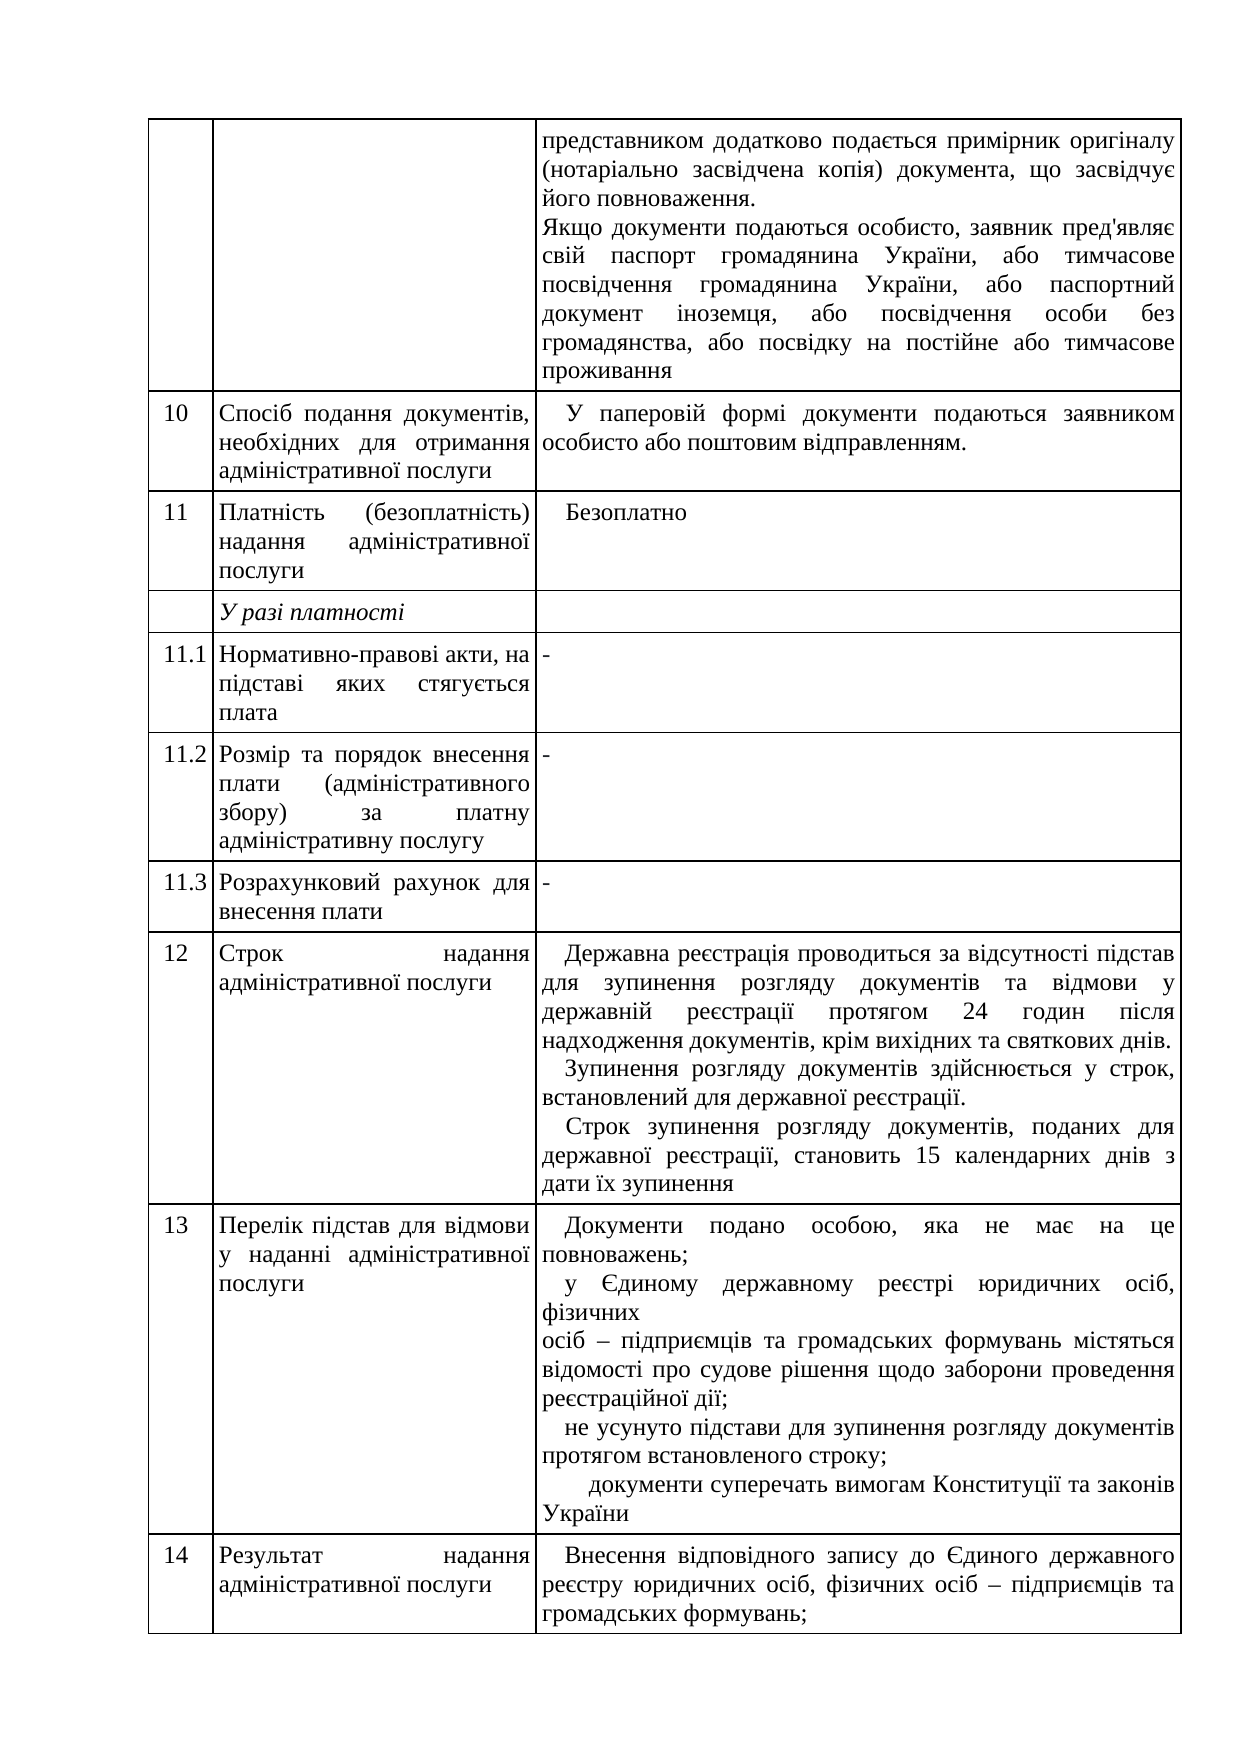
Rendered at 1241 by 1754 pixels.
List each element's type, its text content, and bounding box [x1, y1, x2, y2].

table_cell [149, 591, 212, 632]
table_cell У паперовій формі документи подаються заявником особисто або поштовим відправленням. [537, 392, 1180, 490]
table_cell Спосіб подання документів, необхідних для отримання адміністративної послуги [214, 392, 535, 490]
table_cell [537, 1535, 1180, 1632]
table_cell - [537, 633, 1180, 732]
table_cell 10 [149, 392, 212, 490]
table_cell Нормативно-правові акти, на підставі яких стягується плата [214, 633, 535, 732]
table_cell 13 [149, 1205, 212, 1533]
table_cell 14 [149, 1535, 212, 1632]
table_cell 12 [149, 933, 212, 1203]
table_cell [537, 591, 1180, 632]
table_cell Строк надання адміністративної послуги [214, 933, 535, 1203]
table_cell Документи подано особою, яка не має на це повноважень; у Єдиному державному реєстрі юридичних осіб, фізичних осіб – підприємців та громадських формувань містяться відомості про судове рішення щодо заборони проведення реєстраційної дії; не усунуто підстави для зупинення розгляду документів протягом встановленого строку; документи суперечать вимогам Конституції та законів України [537, 1205, 1180, 1533]
table_cell Розмір та порядок внесення плати (адміністративного збору) за платну адміністративну послугу [214, 733, 535, 860]
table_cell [214, 120, 535, 390]
table_cell У разі платності [214, 591, 535, 632]
table_cell 11.1 [149, 633, 212, 732]
table_cell Платність (безоплатність) надання адміністративної послуги [214, 492, 535, 590]
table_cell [537, 120, 1180, 390]
table_cell - [537, 733, 1180, 860]
table_cell 9 [149, 120, 212, 390]
table_cell Перелік підстав для відмови у наданні адміністративної послуги [214, 1205, 535, 1533]
table_cell Розрахунковий рахунок для внесення плати [214, 862, 535, 931]
table_cell 11 [149, 492, 212, 590]
table_cell Безоплатно [537, 492, 1180, 590]
table_cell Державна реєстрація проводиться за відсутності підстав для зупинення розгляду документів та відмови у державній реєстрації протягом 24 годин після надходження документів, крім вихідних та святкових днів. Зупинення розгляду документів здійснюється у строк, встановлений для державної реєстрації. Строк зупинення розгляду документів, поданих для державної реєстрації, становить 15 календарних днів з дати їх зупинення [537, 933, 1180, 1203]
table_cell - [537, 862, 1180, 931]
table_cell 11.3 [149, 862, 212, 931]
table_cell 11.2 [149, 733, 212, 860]
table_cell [214, 1535, 535, 1632]
